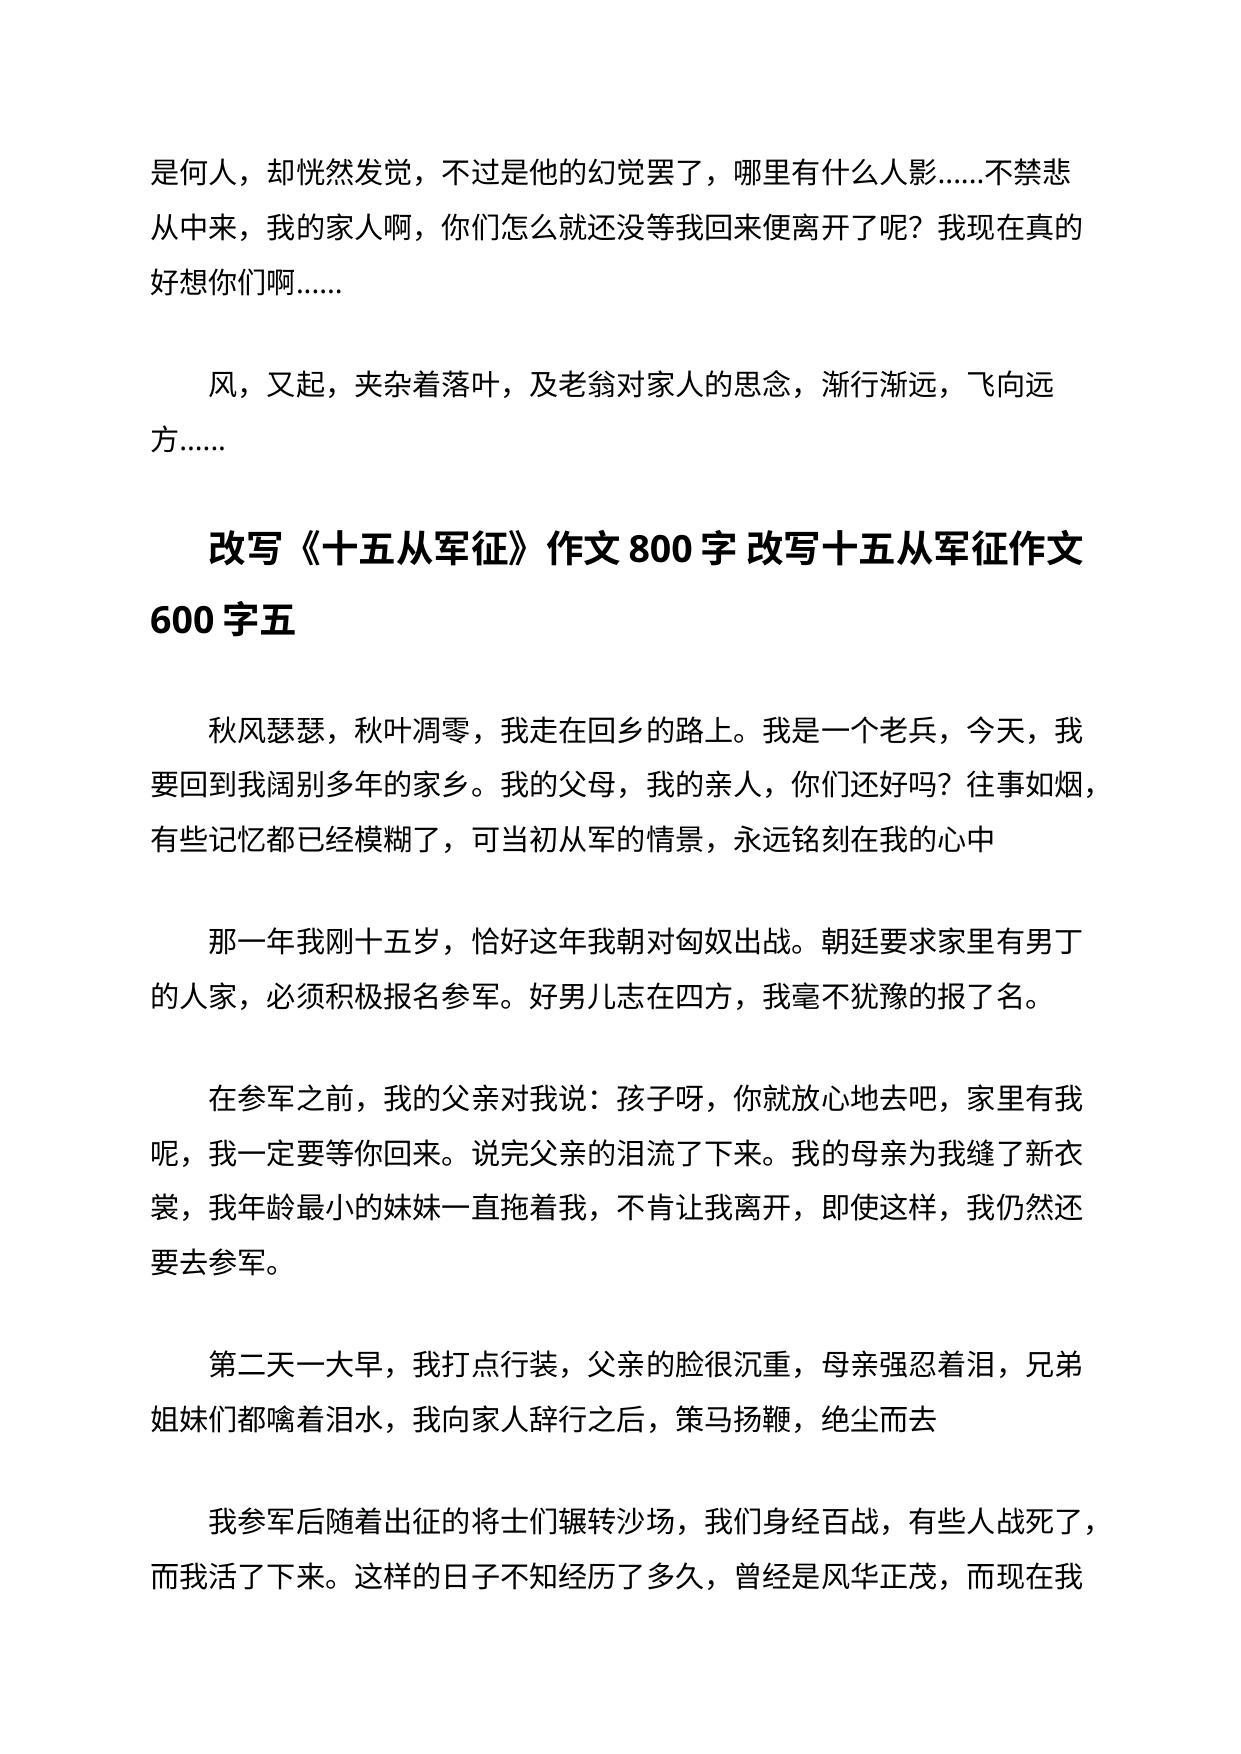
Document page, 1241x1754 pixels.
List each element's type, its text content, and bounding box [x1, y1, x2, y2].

text 改写《十五从军征》作文800字 改写十五从军征作文600字五 [150, 519, 1090, 644]
text 在参军之前，我的父亲对我说：孩子呀，你就放心地去吧，家里有我呢，我一定要等你回来。说完父亲的泪流了下来。我的母亲为我缝了新衣裳，我年龄最小的妹妹一直拖着我，不肯让我离开，即使这样，我仍然还要去参军。 [150, 1075, 1090, 1282]
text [150, 1498, 1090, 1596]
text 风，又起，夹杂着落叶，及老翁对家人的思念，渐行渐远，飞向远方...... [150, 362, 1090, 459]
text 第二天一大早，我打点行装，父亲的脸很沉重，母亲强忍着泪，兄弟姐妹们都噙着泪水，我向家人辞行之后，策马扬鞭，绝尘而去 [150, 1342, 1090, 1439]
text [150, 150, 1090, 302]
text 秋风瑟瑟，秋叶凋零，我走在回乡的路上。我是一个老兵，今天，我要回到我阔别多年的家乡。我的父母，我的亲人，你们还好吗？往事如烟，有些记忆都已经模糊了，可当初从军的情景，永远铭刻在我的心中 [150, 707, 1090, 859]
text 那一年我刚十五岁，恰好这年我朝对匈奴出战。朝廷要求家里有男丁的人家，必须积极报名参军。好男儿志在四方，我毫不犹豫的报了名。 [150, 919, 1090, 1016]
